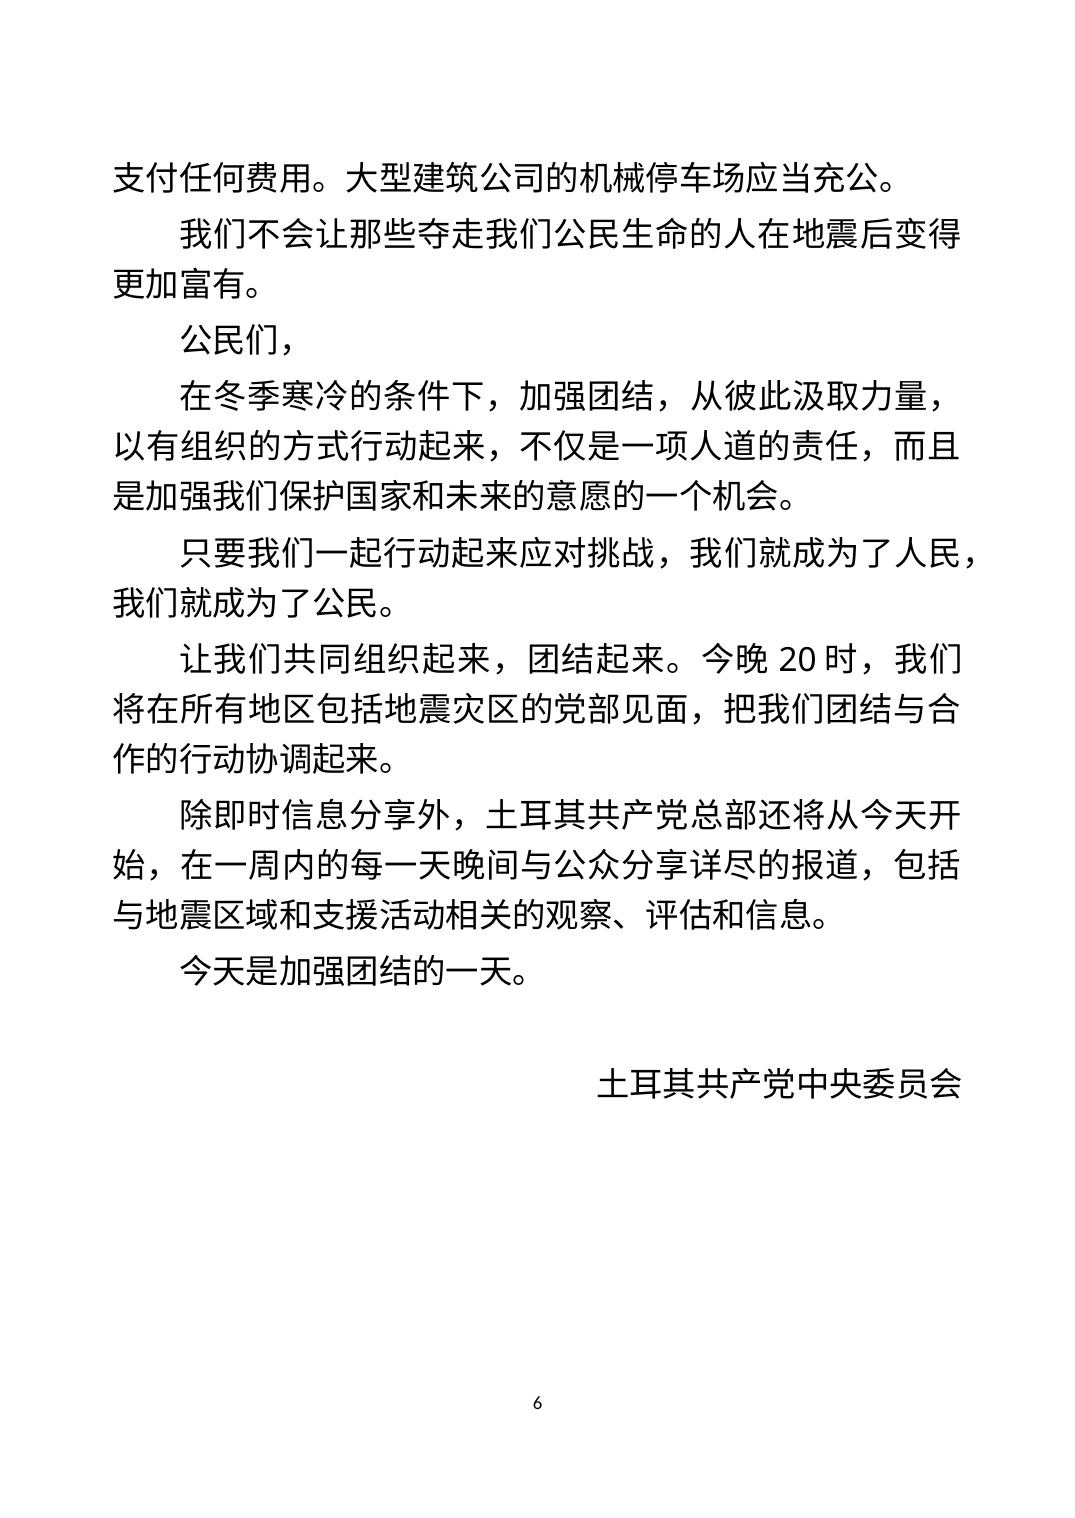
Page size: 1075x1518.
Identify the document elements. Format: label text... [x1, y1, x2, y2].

text 我们不会让那些夺走我们公民生命的人在地震后变得更加富有。 [112, 206, 963, 306]
text 公民们， [112, 312, 963, 362]
text 今天是加强团结的一天。 [112, 944, 963, 994]
text 除即时信息分享外，土耳其共产党总部还将从今天开始，在一周内的每一天晚间与公众分享详尽的报道，包括与地震区域和支援活动相关的观察、评估和信息。 [112, 787, 963, 937]
text 只要我们一起行动起来应对挑战，我们就成为了人民，我们就成为了公民。 [112, 525, 963, 625]
text 让我们共同组织起来，团结起来。今晚20时，我们将在所有地区包括地震灾区的党部见面，把我们团结与合作的行动协调起来。 [112, 631, 963, 781]
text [112, 150, 963, 200]
text 在冬季寒冷的条件下，加强团结，从彼此汲取力量，以有组织的方式行动起来，不仅是一项人道的责任，而且是加强我们保护国家和未来的意愿的一个机会。 [112, 369, 963, 519]
text 土耳其共产党中央委员会 [112, 1056, 963, 1106]
